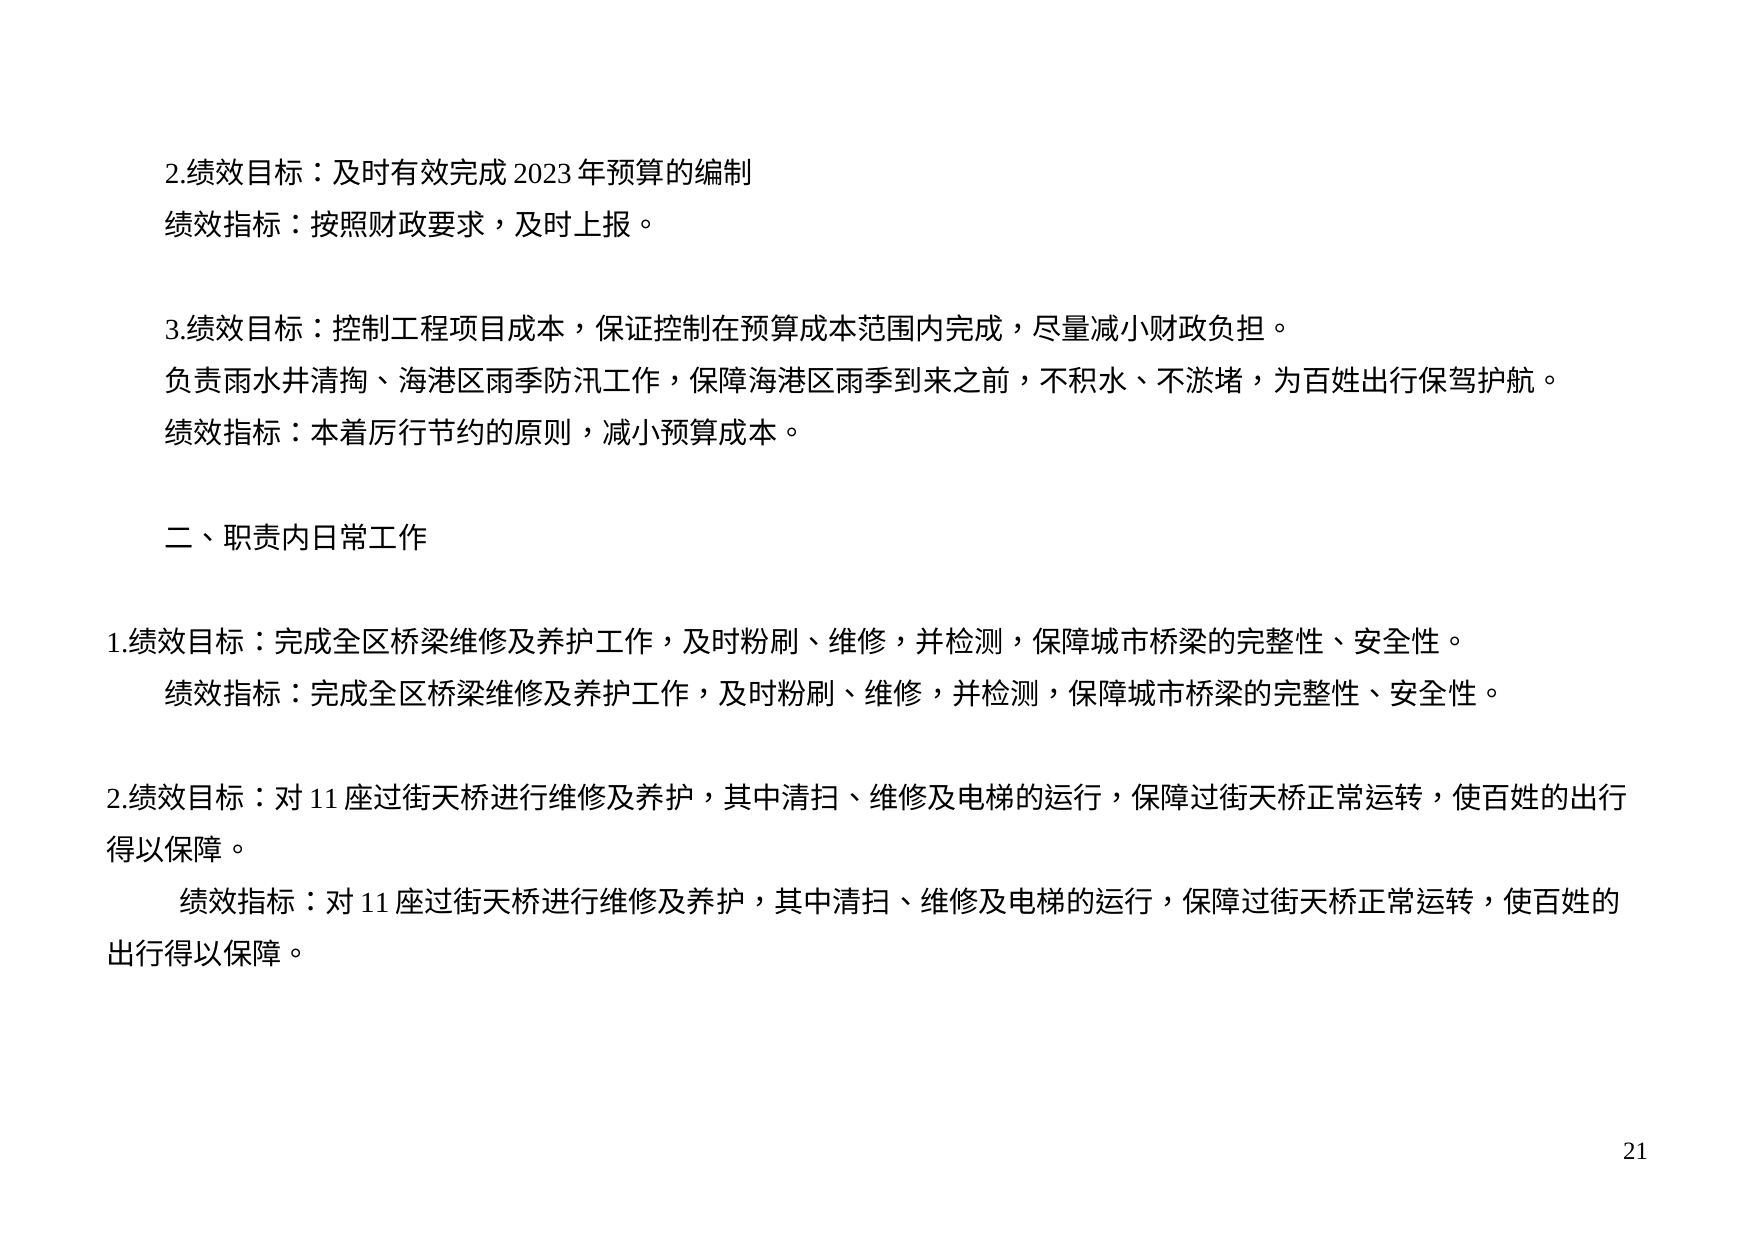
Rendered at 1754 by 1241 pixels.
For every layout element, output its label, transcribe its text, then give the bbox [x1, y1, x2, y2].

text 绩效指标：按照财政要求，及时上报。 [106, 194, 1648, 246]
list 绩效目标：对11座过街天桥进行维修及养护，其中清扫、维修及电梯的运行，保障过街天桥正常运转，使百姓的出行得以保障。 [106, 767, 1648, 871]
text 2.绩效目标：及时有效完成2023年预算的编制 [106, 142, 1648, 194]
text 负责雨水井清掏、海港区雨季防汛工作，保障海港区雨季到来之前，不积水、不淤堵，为百姓出行保驾护航。 [106, 350, 1648, 402]
list 绩效目标：完成全区桥梁维修及养护工作，及时粉刷、维修，并检测，保障城市桥梁的完整性、安全性。 [106, 611, 1648, 663]
text 绩效指标：对11座过街天桥进行维修及养护，其中清扫、维修及电梯的运行，保障过街天桥正常运转，使百姓的出行得以保障。 [106, 871, 1648, 975]
text 绩效指标：本着厉行节约的原则，减小预算成本。 [106, 402, 1648, 454]
text 二、职责内日常工作 [106, 506, 1648, 558]
text 绩效指标：完成全区桥梁维修及养护工作，及时粉刷、维修，并检测，保障城市桥梁的完整性、安全性。 [106, 663, 1648, 715]
text 3.绩效目标：控制工程项目成本，保证控制在预算成本范围内完成，尽量减小财政负担。 [106, 298, 1648, 350]
